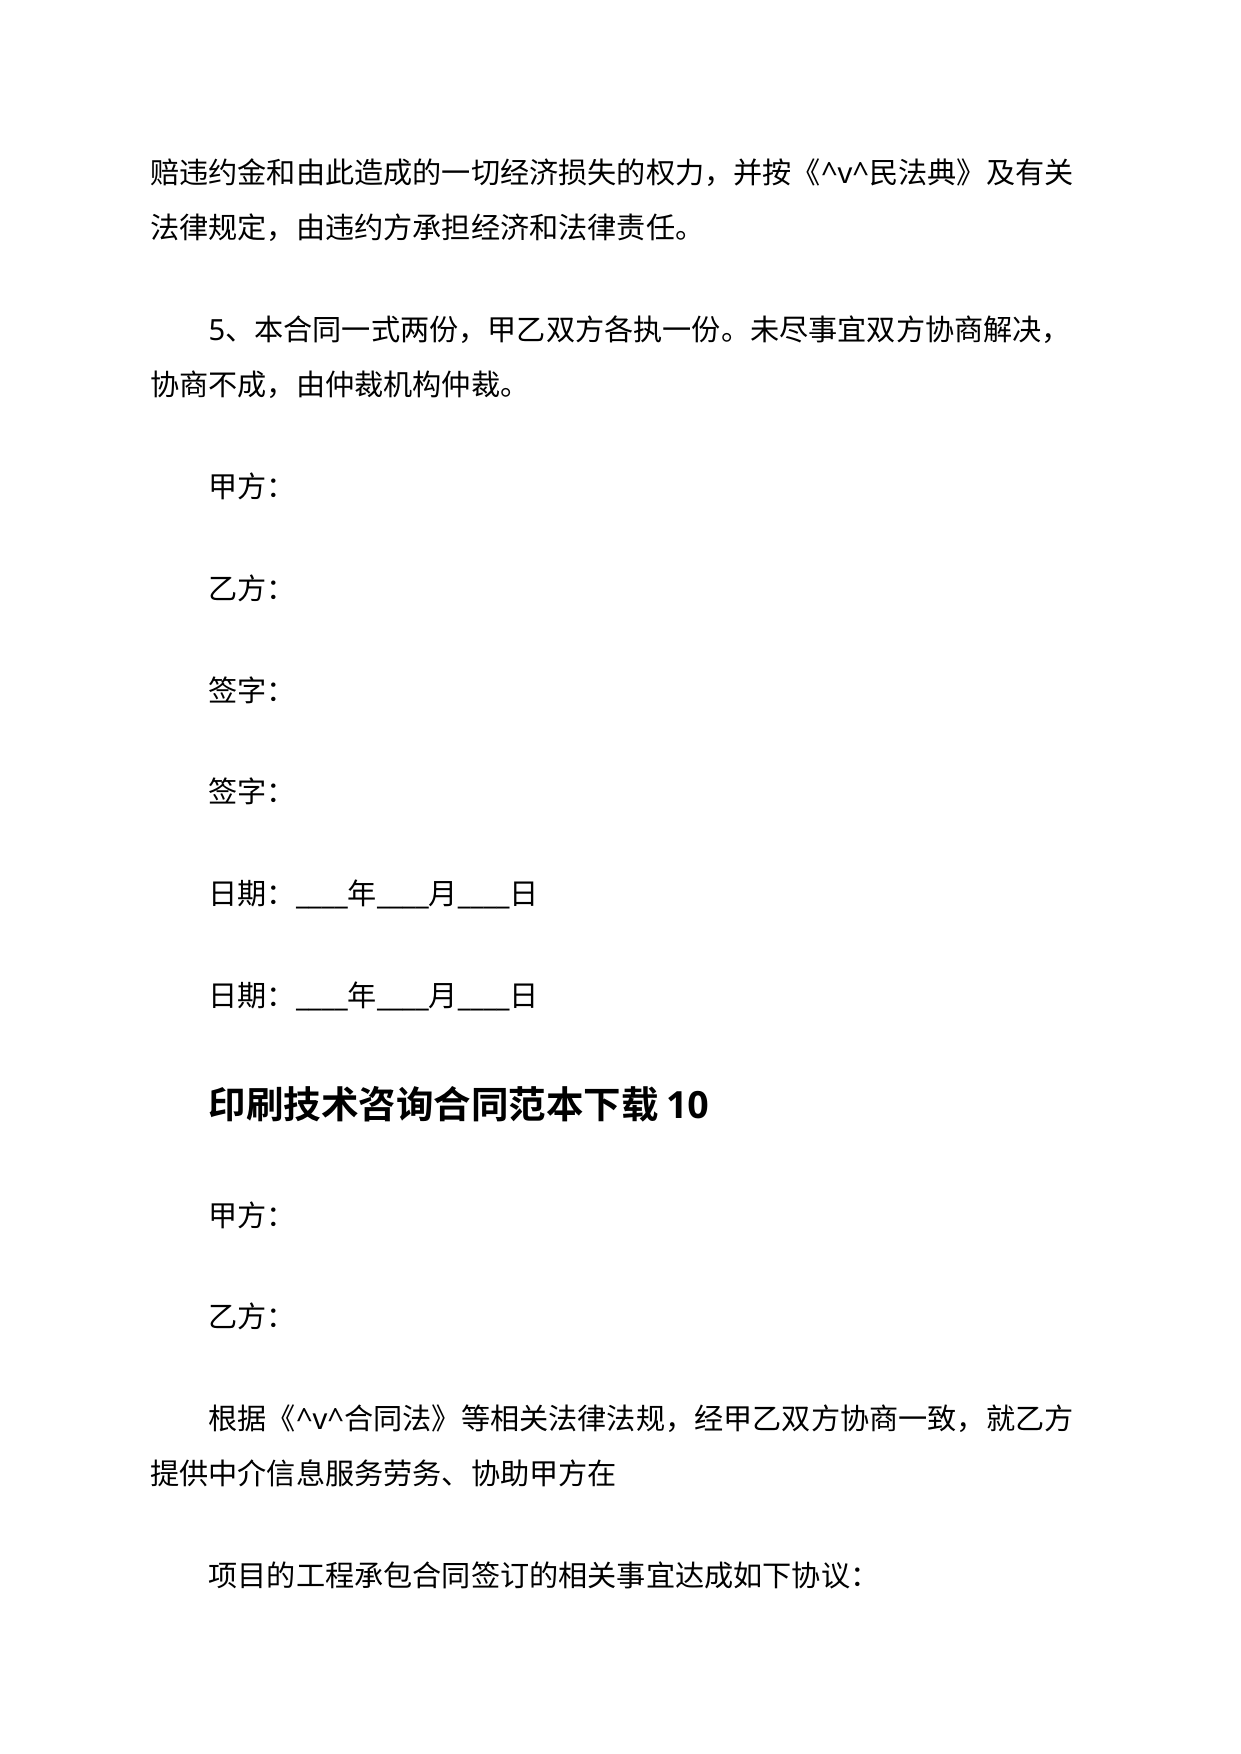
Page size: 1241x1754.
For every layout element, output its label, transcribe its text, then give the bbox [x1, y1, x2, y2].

text 日期：____年____月____日 [150, 871, 1090, 913]
text 签字： [150, 667, 1090, 709]
text 项目的工程承包合同签订的相关事宜达成如下协议： [150, 1552, 1090, 1595]
text 甲方： [150, 463, 1090, 506]
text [150, 150, 1090, 247]
text 日期：____年____月____日 [150, 973, 1090, 1015]
text 根据《^v^合同法》等相关法律法规，经甲乙双方协商一致，就乙方提供中介信息服务劳务、协助甲方在 [150, 1396, 1090, 1493]
text 乙方： [150, 1294, 1090, 1336]
text 印刷技术咨询合同范本下载10 [150, 1074, 1090, 1129]
text 乙方： [150, 565, 1090, 608]
text 签字： [150, 769, 1090, 811]
text 5、本合同一式两份，甲乙双方各执一份。未尽事宜双方协商解决，协商不成，由仲裁机构仲裁。 [150, 307, 1090, 404]
text 甲方： [150, 1192, 1090, 1234]
